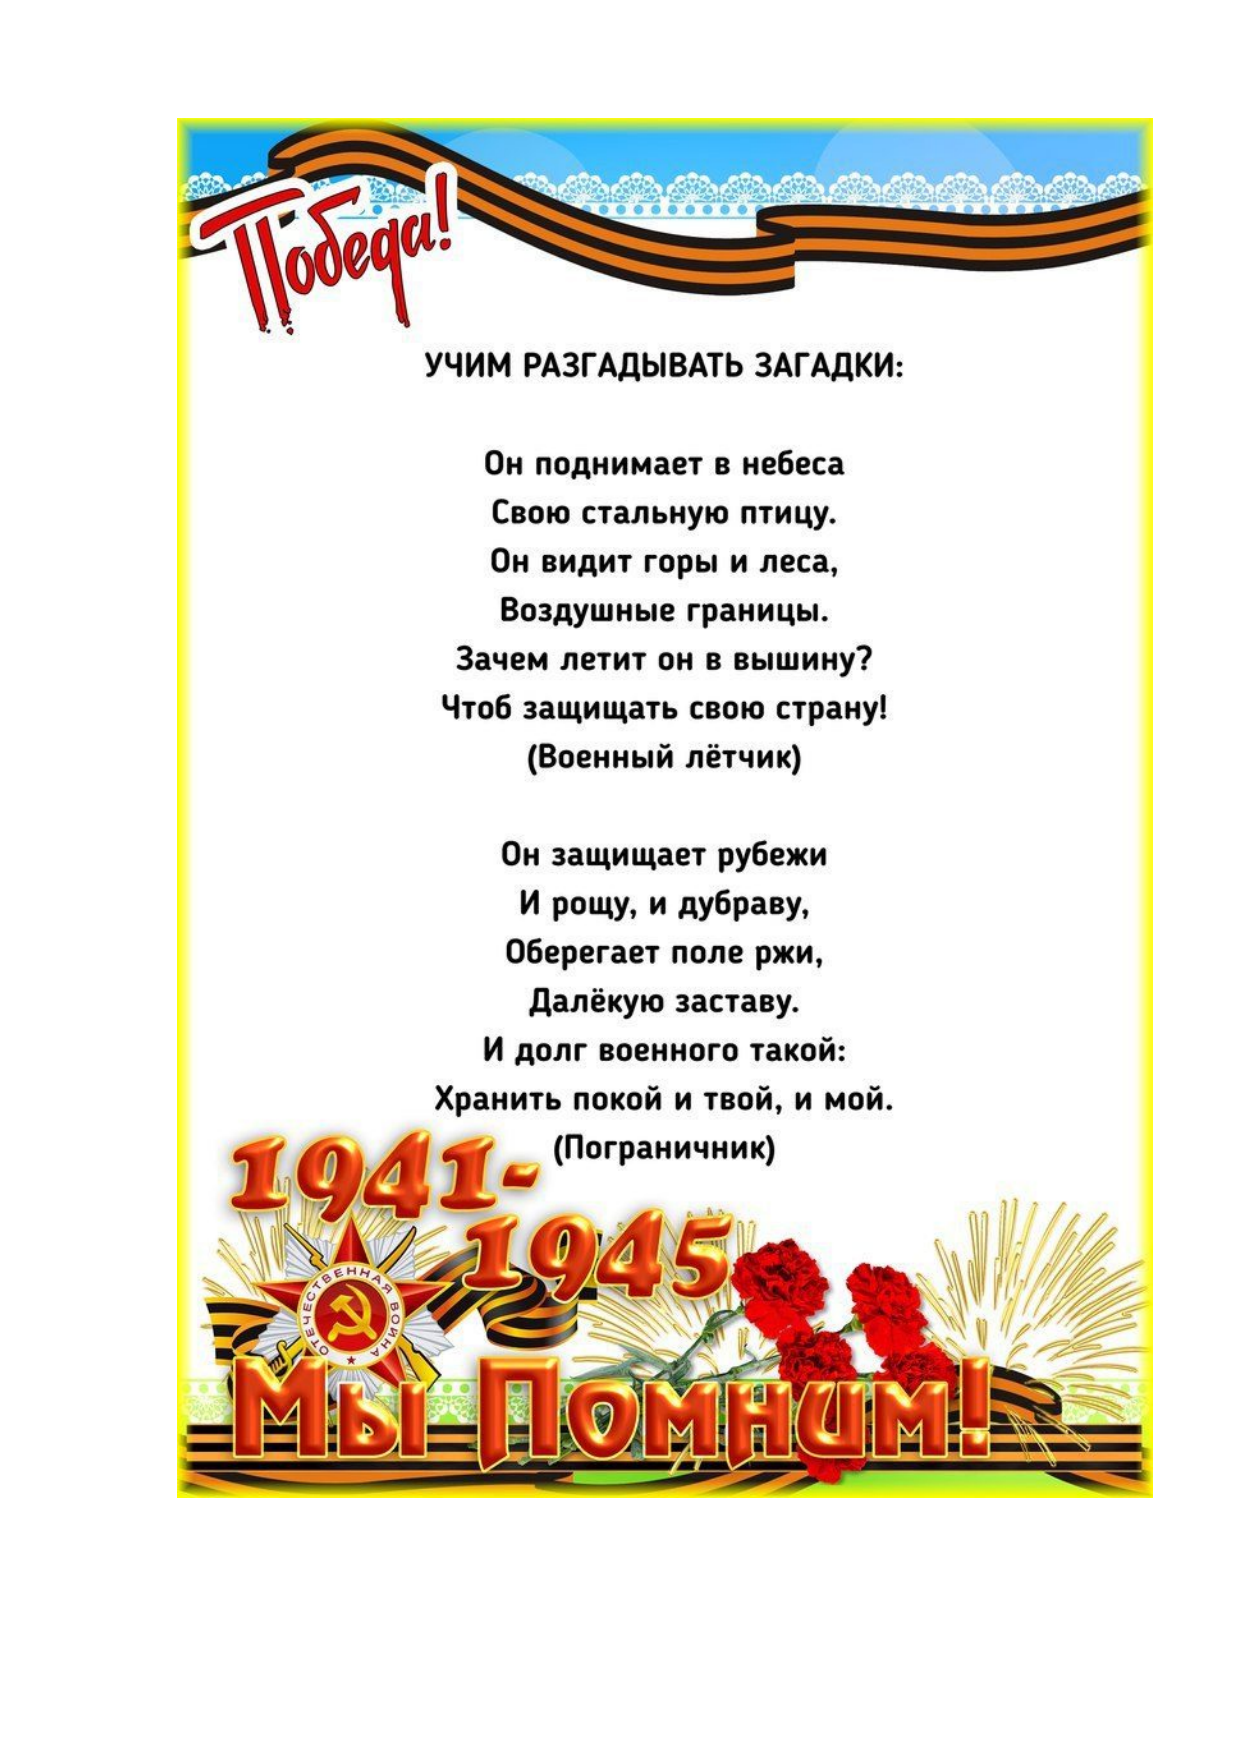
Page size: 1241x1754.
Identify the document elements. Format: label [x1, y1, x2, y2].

picture [177, 118, 1153, 1498]
